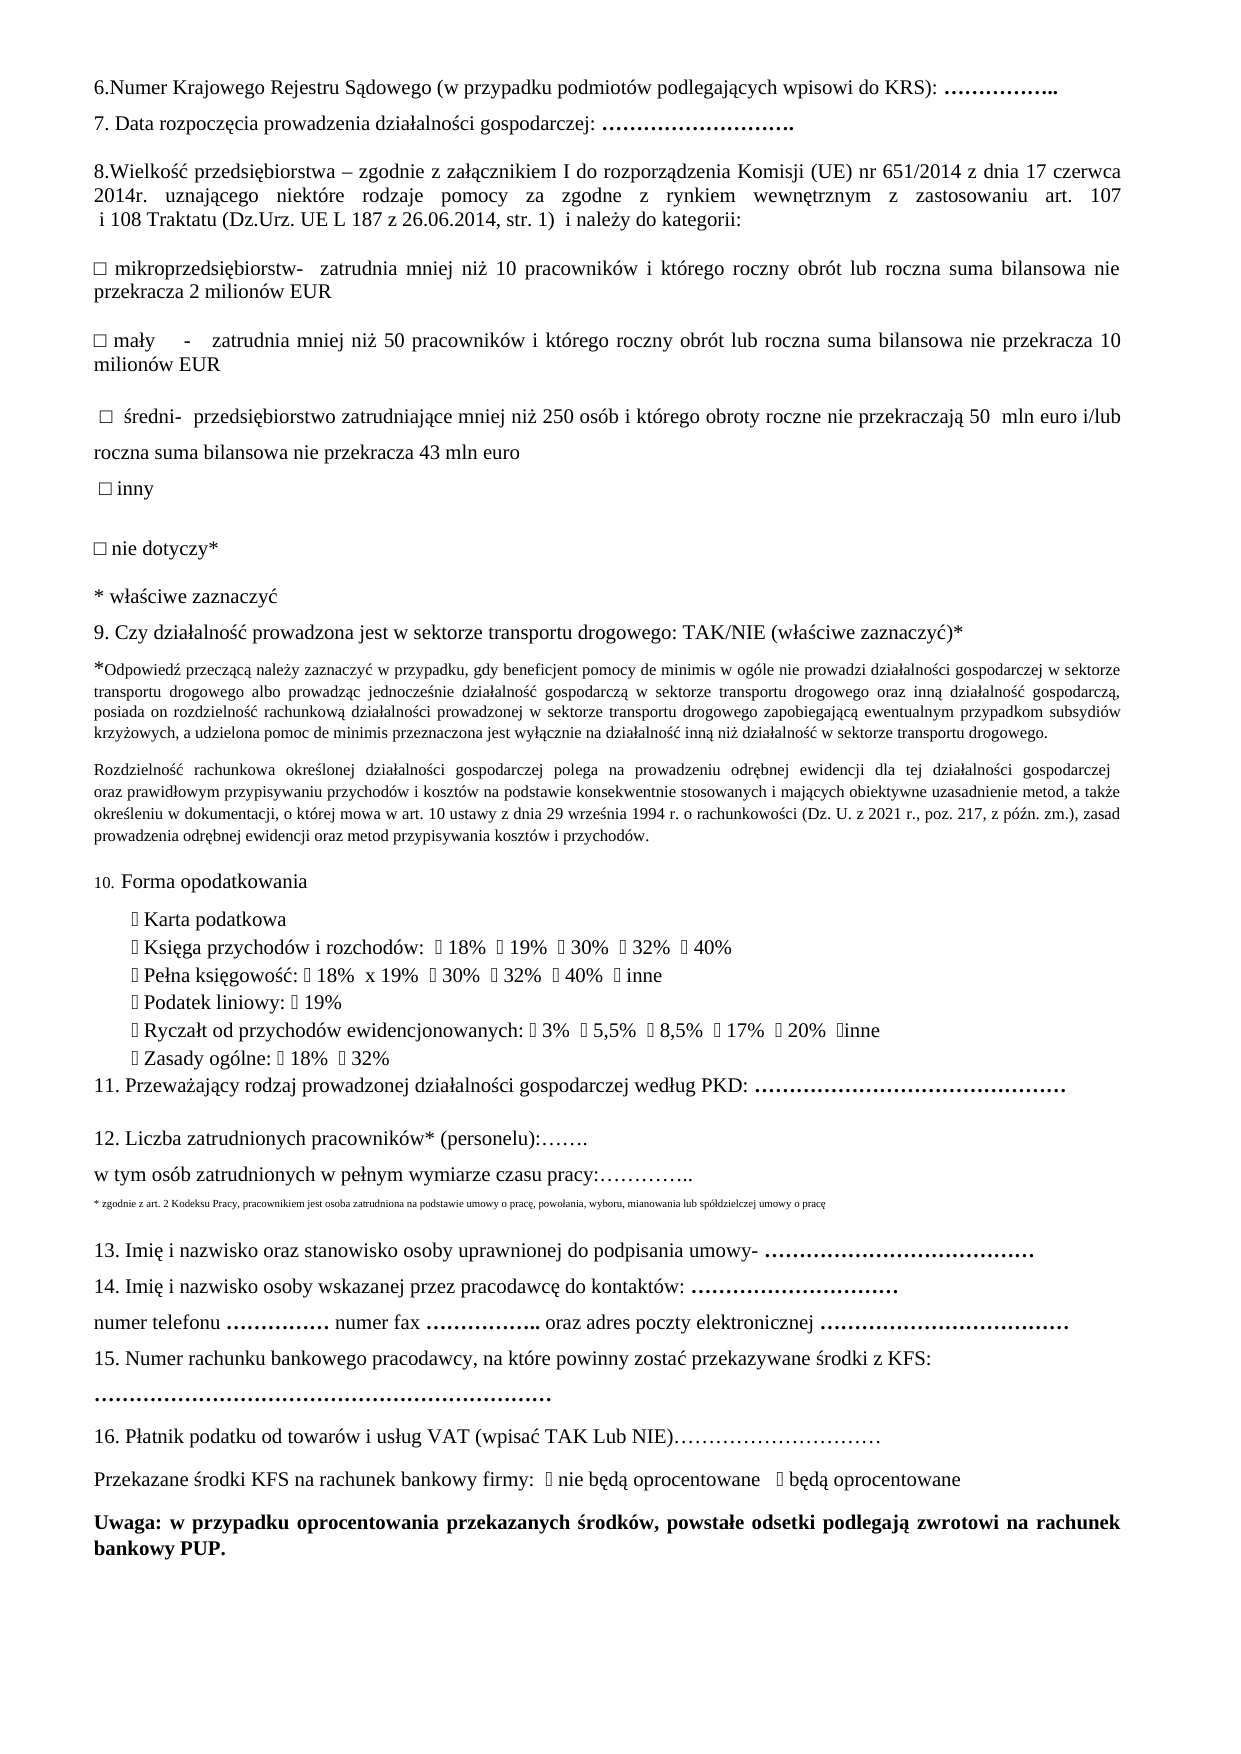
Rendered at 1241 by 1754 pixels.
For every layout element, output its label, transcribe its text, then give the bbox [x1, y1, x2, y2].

text Podatek liniowy: 19% [131, 990, 1122, 1014]
text w tym osób zatrudnionych w pełnym wymiarze czasu pracy:………….. [94, 1162, 1122, 1186]
text □ średni- przedsiębiorstwo zatrudniające mniej niż 250 osób i którego obroty roczne nie przekraczają 50 mln euro i/lub roczna suma bilansowa nie przekracza 43 mln euro [94, 404, 1122, 464]
text 16. Płatnik podatku od towarów i usług VAT (wpisać TAK Lub NIE)………………………… [94, 1424, 1122, 1448]
text Karta podatkowa [131, 907, 1122, 931]
text 6.Numer Krajowego Rejestru Sądowego (w przypadku podmiotów podlegających wpisowi do KRS): …………….. [94, 75, 1122, 99]
text * właściwe zaznaczyć [94, 584, 1122, 608]
text * zgodnie z art. 2 Kodeksu Pracy, pracownikiem jest osoba zatrudniona na podstawie umowy o pracę, powołania, wyboru, mianowania lub spółdzielczej umowy o pracę [94, 1198, 1122, 1219]
text 12. Liczba zatrudnionych pracowników* (personelu):……. [94, 1126, 1122, 1150]
text Ryczałt od przychodów ewidencjonowanych: 3% 5,5% 8,5% 17% 20% inne [131, 1018, 1122, 1042]
text 15. Numer rachunku bankowego pracodawcy, na które powinny zostać przekazywane środki z KFS: [94, 1346, 1122, 1370]
text □ mikroprzedsiębiorstw- zatrudnia mniej niż 10 pracowników i którego roczny obrót lub roczna suma bilansowa nie przekracza 2 milionów EUR [94, 255, 1122, 303]
text □ inny [94, 476, 1122, 500]
text □ mały - zatrudnia mniej niż 50 pracowników i którego roczny obrót lub roczna suma bilansowa nie przekracza 10 milionów EUR [94, 328, 1122, 376]
text 11. Przeważający rodzaj prowadzonej działalności gospodarczej według PKD: ……………………………………… [94, 1073, 1122, 1097]
text 9. Czy działalność prowadzona jest w sektorze transportu drogowego: TAK/NIE (właściwe zaznaczyć)* [94, 620, 1122, 644]
text Uwaga: w przypadku oprocentowania przekazanych środków, powstałe odsetki podlegają zwrotowi na rachunek bankowy PUP. [94, 1510, 1122, 1560]
text Przekazane środki KFS na rachunek bankowy firmy: nie będą oprocentowane będą oprocentowane [94, 1467, 1122, 1491]
text 13. Imię i nazwisko oraz stanowisko osoby uprawnionej do podpisania umowy- ………………………………… [94, 1238, 1122, 1262]
text Zasady ogólne: 18% 32% [131, 1045, 1122, 1069]
text Księga przychodów i rozchodów: 18% 19% 30% 32% 40% [131, 935, 1122, 959]
text 10. Forma opodatkowania [94, 869, 1122, 893]
text 8.Wielkość przedsiębiorstwa – zgodnie z załącznikiem I do rozporządzenia Komisji (UE) nr 651/2014 z dnia 17 czerwca 2014r. uznającego niektóre rodzaje pomocy za zgodne z rynkiem wewnętrznym z zastosowaniu art. 107 i 108 Traktatu (Dz.Urz. UE L 187 z 26.06.2014, str. 1) i należy do kategorii: [94, 159, 1122, 231]
text □ nie dotyczy* [94, 536, 1122, 560]
text numer telefonu …………… numer fax …………….. oraz adres poczty elektronicznej ……………………………… [94, 1310, 1122, 1334]
text ………………………………………………………… [94, 1382, 1122, 1406]
text 7. Data rozpoczęcia prowadzenia działalności gospodarczej: ………………………. [94, 111, 1122, 135]
text Rozdzielność rachunkowa określonej działalności gospodarczej polega na prowadzeniu odrębnej ewidencji dla tej działalności gospodarczej oraz prawidłowym przypisywaniu przychodów i kosztów na podstawie konsekwentnie stosowanych i mających obiektywne uzasadnienie metod, a także określeniu w dokumentacji, o której mowa w art. 10 ustawy z dnia 29 września 1994 r. o rachunkowości (Dz. U. z 2021 r., poz. 217, z późn. zm.), zasad prowadzenia odrębnej ewidencji oraz metod przypisywania kosztów i przychodów. [94, 760, 1122, 845]
text *Odpowiedź przeczącą należy zaznaczyć w przypadku, gdy beneficjent pomocy de minimis w ogóle nie prowadzi działalności gospodarczej w sektorze transportu drogowego albo prowadząc jednocześnie działalność gospodarczą w sektorze transportu drogowego oraz inną działalność gospodarczą, posiada on rozdzielność rachunkową działalności prowadzonej w sektorze transportu drogowego zapobiegającą ewentualnym przypadkom subsydiów krzyżowych, a udzielona pomoc de minimis przeznaczona jest wyłącznie na działalność inną niż działalność w sektorze transportu drogowego. [94, 656, 1122, 742]
text Pełna księgowość: 18% x 19% 30% 32% 40% inne [131, 963, 1122, 987]
text 14. Imię i nazwisko osoby wskazanej przez pracodawcę do kontaktów: ………………………… [94, 1274, 1122, 1298]
